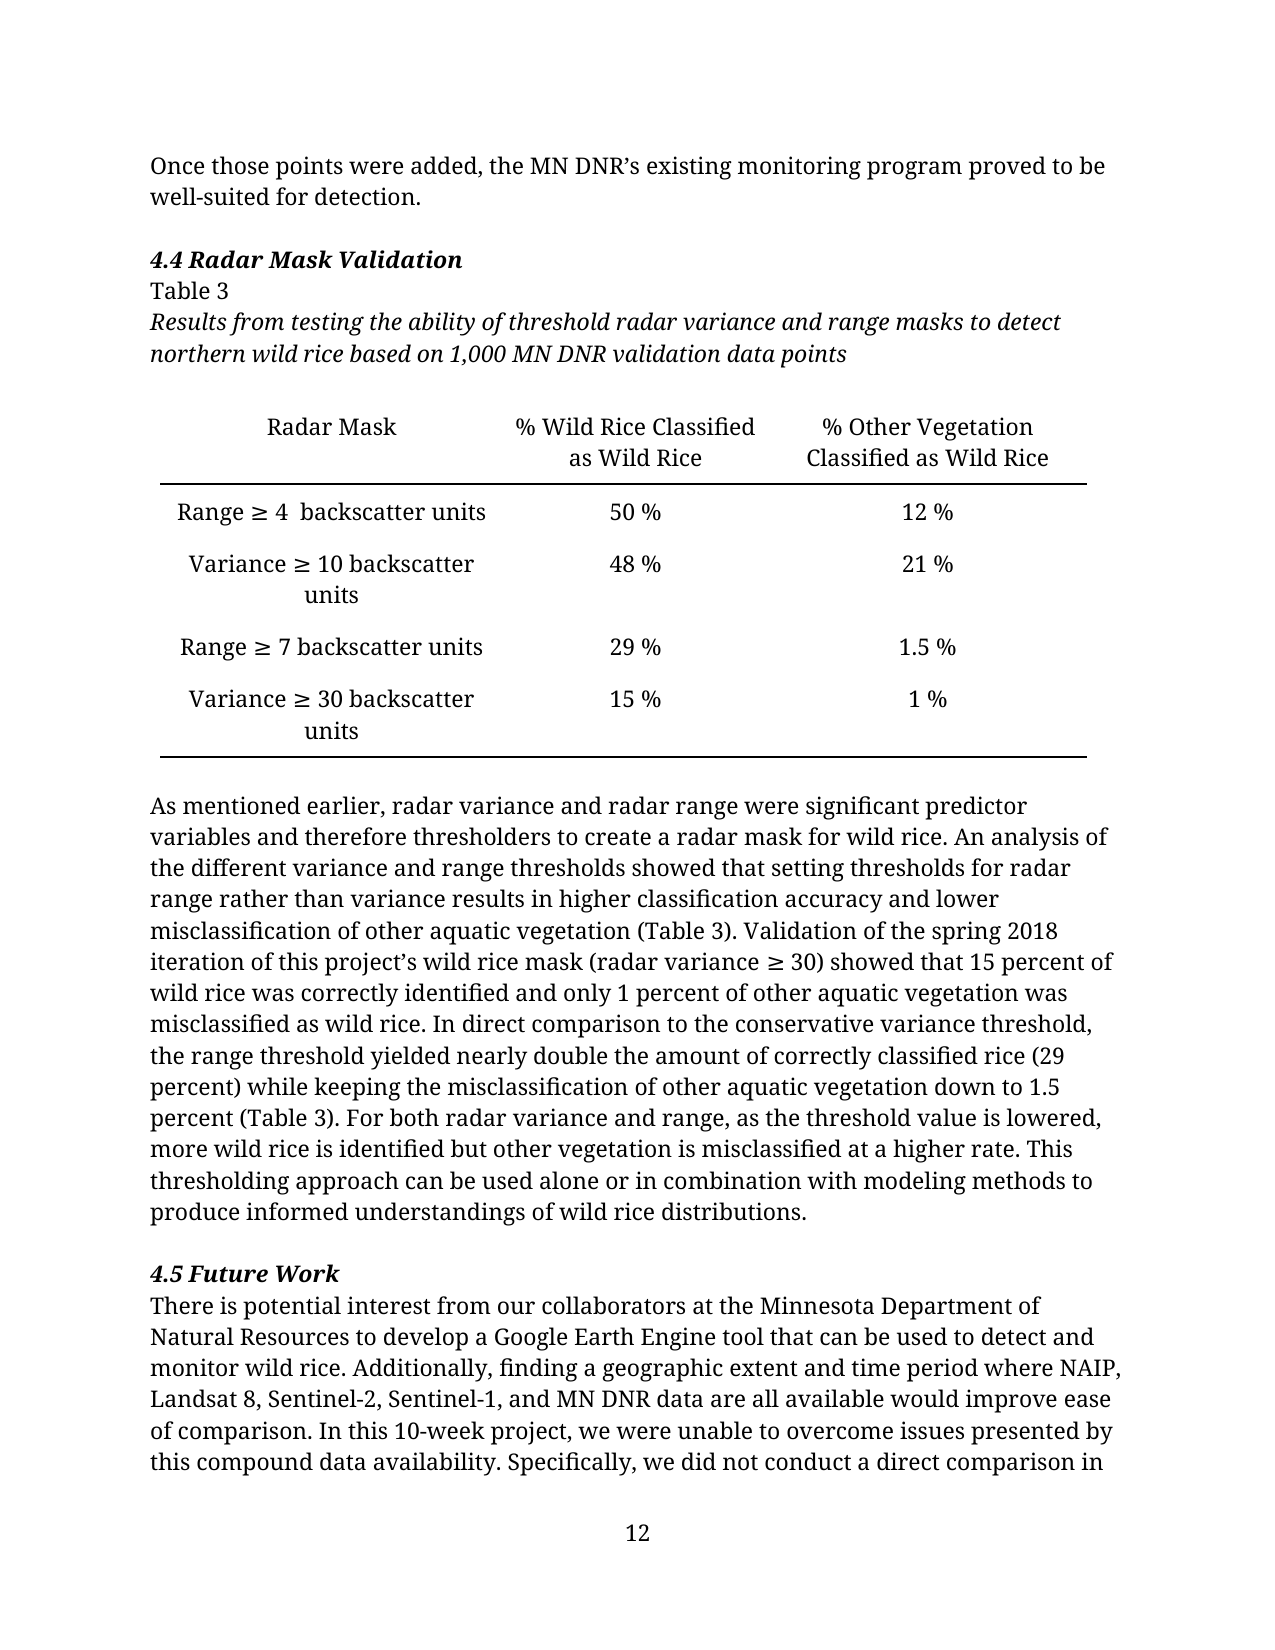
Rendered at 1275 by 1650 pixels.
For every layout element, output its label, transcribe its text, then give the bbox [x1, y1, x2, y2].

text Table 3 [150, 275, 1125, 306]
table_cell 29 % [503, 621, 768, 673]
text 4.4 Radar Mask Validation [150, 244, 1125, 275]
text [150, 1289, 1125, 1477]
table_cell Variance ≥ 30 backscatter units [160, 673, 502, 756]
table_cell Range ≥ 7 backscatter units [160, 621, 502, 673]
text As mentioned earlier, radar variance and radar range were significant predictor variables and therefore thresholders to create a radar mask for wild rice. An analysis of the different variance and range thresholds showed that setting thresholds for radar range rather than variance results in higher classification accuracy and lower misclassification of other aquatic vegetation (Table 3). Validation of the spring 2018 iteration of this project’s wild rice mask (radar variance ≥ 30) showed that 15 percent of wild rice was correctly identified and only 1 percent of other aquatic vegetation was misclassified as wild rice. In direct comparison to the conservative variance threshold, the range threshold yielded nearly double the amount of correctly classified rice (29 percent) while keeping the misclassification of other aquatic vegetation down to 1.5 percent (Table 3). For both radar variance and range, as the threshold value is lowered, more wild rice is identified but other vegetation is misclassified at a higher rate. This thresholding approach can be used alone or in combination with modeling methods to produce informed understandings of wild rice distributions. [150, 789, 1125, 1227]
table_header Radar Mask [160, 400, 502, 483]
table_cell 1 % [768, 673, 1087, 756]
table_cell 21 % [768, 538, 1087, 621]
text 4.5 Future Work [150, 1258, 1125, 1289]
table_header % Other Vegetation Classified as Wild Rice [768, 400, 1087, 483]
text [150, 150, 1125, 212]
table_cell 48 % [503, 538, 768, 621]
table_cell 15 % [503, 673, 768, 756]
table_cell 50 % [503, 485, 768, 537]
table_cell Range ≥ 4 backscatter units [160, 485, 502, 537]
table_header % Wild Rice Classified as Wild Rice [503, 400, 768, 483]
text Results from testing the ability of threshold radar variance and range masks to detect northern wild rice based on 1,000 MN DNR validation data points [150, 306, 1125, 369]
table_cell 12 % [768, 485, 1087, 537]
table_cell 1.5 % [768, 621, 1087, 673]
table_cell Variance ≥ 10 backscatter units [160, 538, 502, 621]
